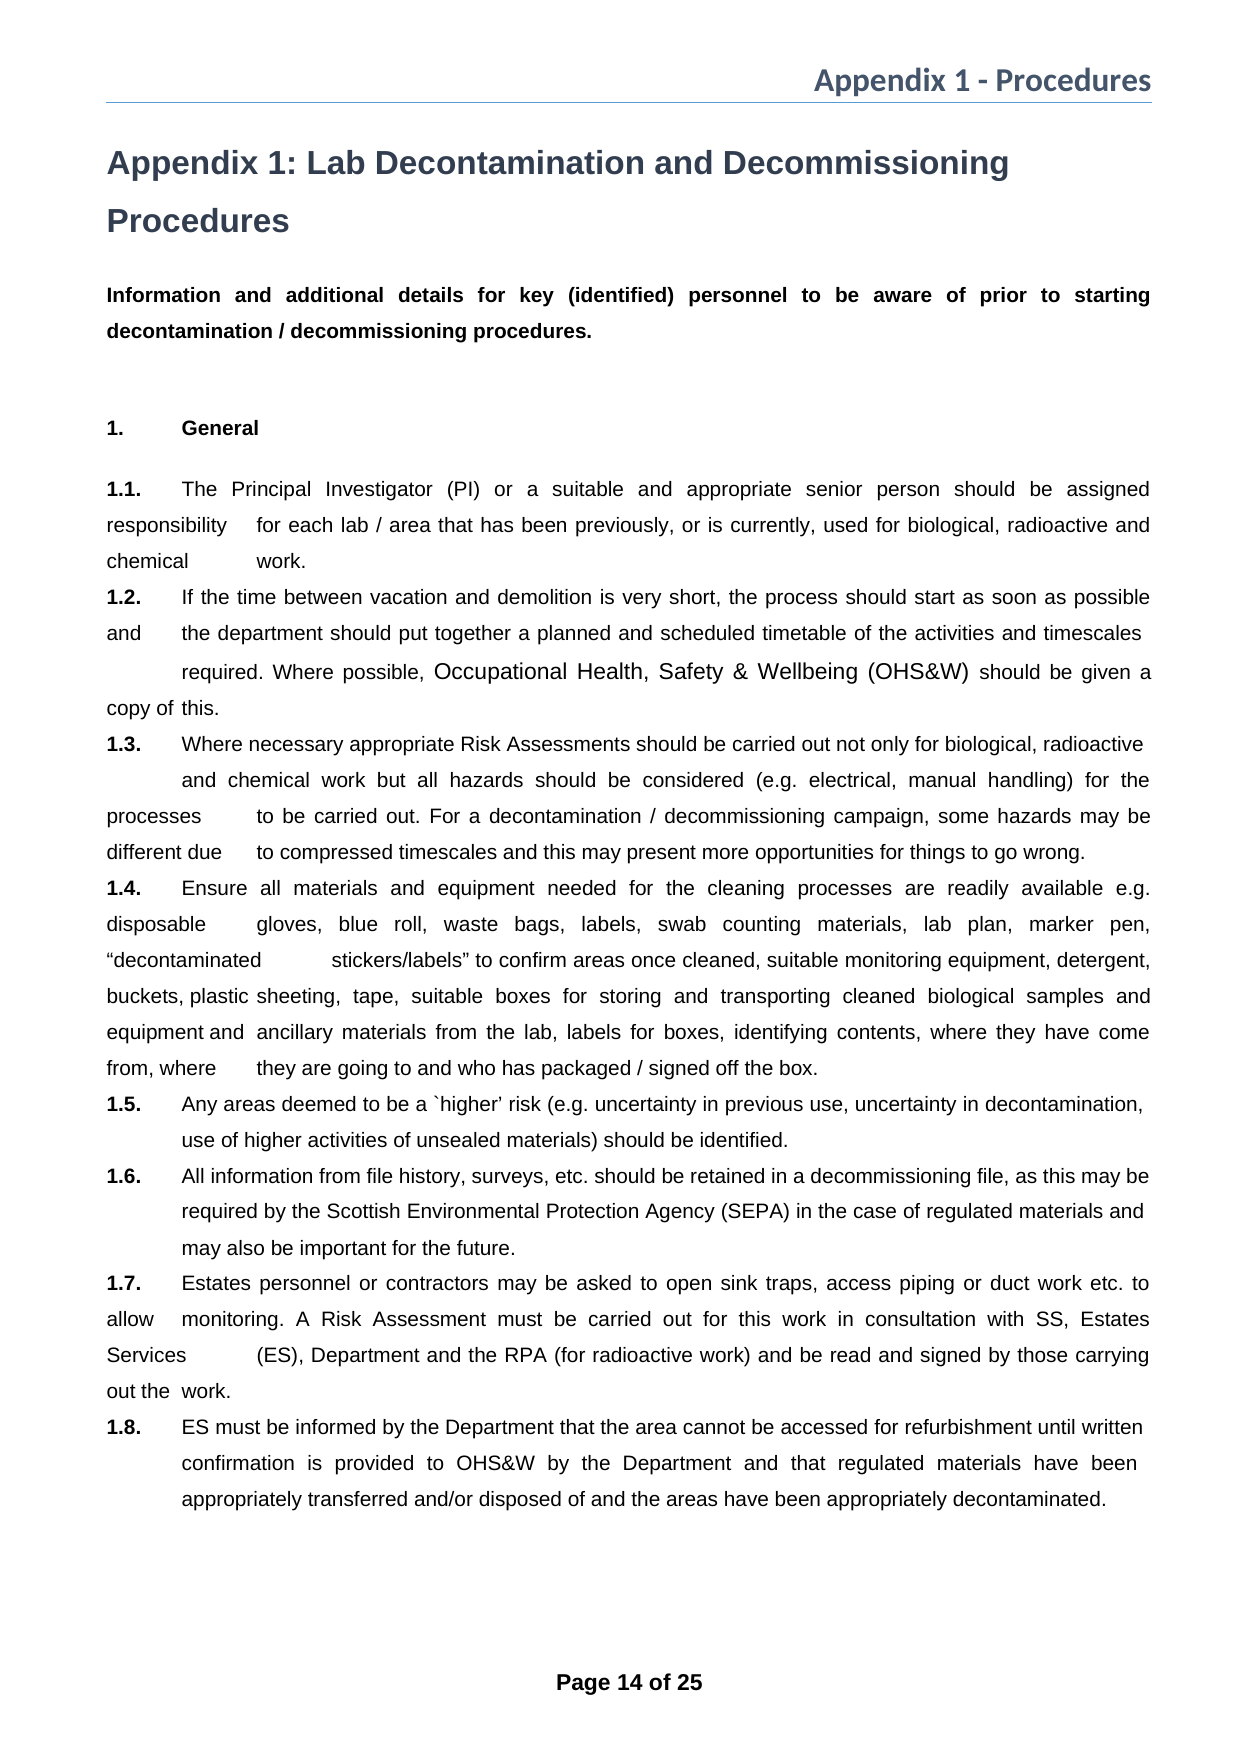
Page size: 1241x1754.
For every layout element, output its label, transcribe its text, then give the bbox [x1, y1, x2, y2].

list Where necessary appropriate Risk Assessments should be carried out not only for biological, radioactive and chemical work but all hazards should be considered (e.g. electrical, manual handling) for the processes to be carried out. For a decontamination / decommissioning campaign, some hazards may be different due to compressed timescales and this may present more opportunities for things to go wrong. [106, 732, 1152, 864]
list If the time between vacation and demolition is very short, the process should start as soon as possible and the department should put together a planned and scheduled timetable of the activities and timescales required. Where possible, Occupational Health, Safety & Wellbeing (OHS&W) should be given a copy of this. [106, 585, 1152, 720]
list Any areas deemed to be a `higher’ risk (e.g. uncertainty in previous use, uncertainty in decontamination, use of higher activities of unsealed materials) should be identified. [106, 1092, 1152, 1151]
list All information from file history, surveys, etc. should be retained in a decommissioning file, as this may be required by the Scottish Environmental Protection Agency (SEPA) in the case of regulated materials and may also be important for the future. [106, 1163, 1152, 1259]
list ES must be informed by the Department that the area cannot be accessed for refurbishment until written confirmation is provided to OHS&W by the Department and that regulated materials have been appropriately transferred and/or disposed of and the areas have been appropriately decontaminated. [106, 1415, 1152, 1511]
text Appendix 1: Lab Decontamination and Decommissioning Procedures [106, 143, 1152, 239]
list General [106, 416, 1152, 440]
list Estates personnel or contractors may be asked to open sink traps, access piping or duct work etc. to allow monitoring. A Risk Assessment must be carried out for this work in consultation with SS, Estates Services (ES), Department and the RPA (for radioactive work) and be read and signed by those carrying out the work. [106, 1271, 1152, 1403]
text Information and additional details for key (identified) personnel to be aware of prior to starting decontamination / decommissioning procedures. [106, 283, 1152, 343]
list Ensure all materials and equipment needed for the cleaning processes are readily available e.g. disposable gloves, blue roll, waste bags, labels, swab counting materials, lab plan, marker pen, “decontaminated stickers/labels” to confirm areas once cleaned, suitable monitoring equipment, detergent, buckets, plastic sheeting, tape, suitable boxes for storing and transporting cleaned biological samples and equipment and ancillary materials from the lab, labels for boxes, identifying contents, where they have come from, where they are going to and who has packaged / signed off the box. [106, 876, 1152, 1079]
list The Principal Investigator (PI) or a suitable and appropriate senior person should be assigned responsibility for each lab / area that has been previously, or is currently, used for biological, radioactive and chemical work. [106, 477, 1152, 573]
